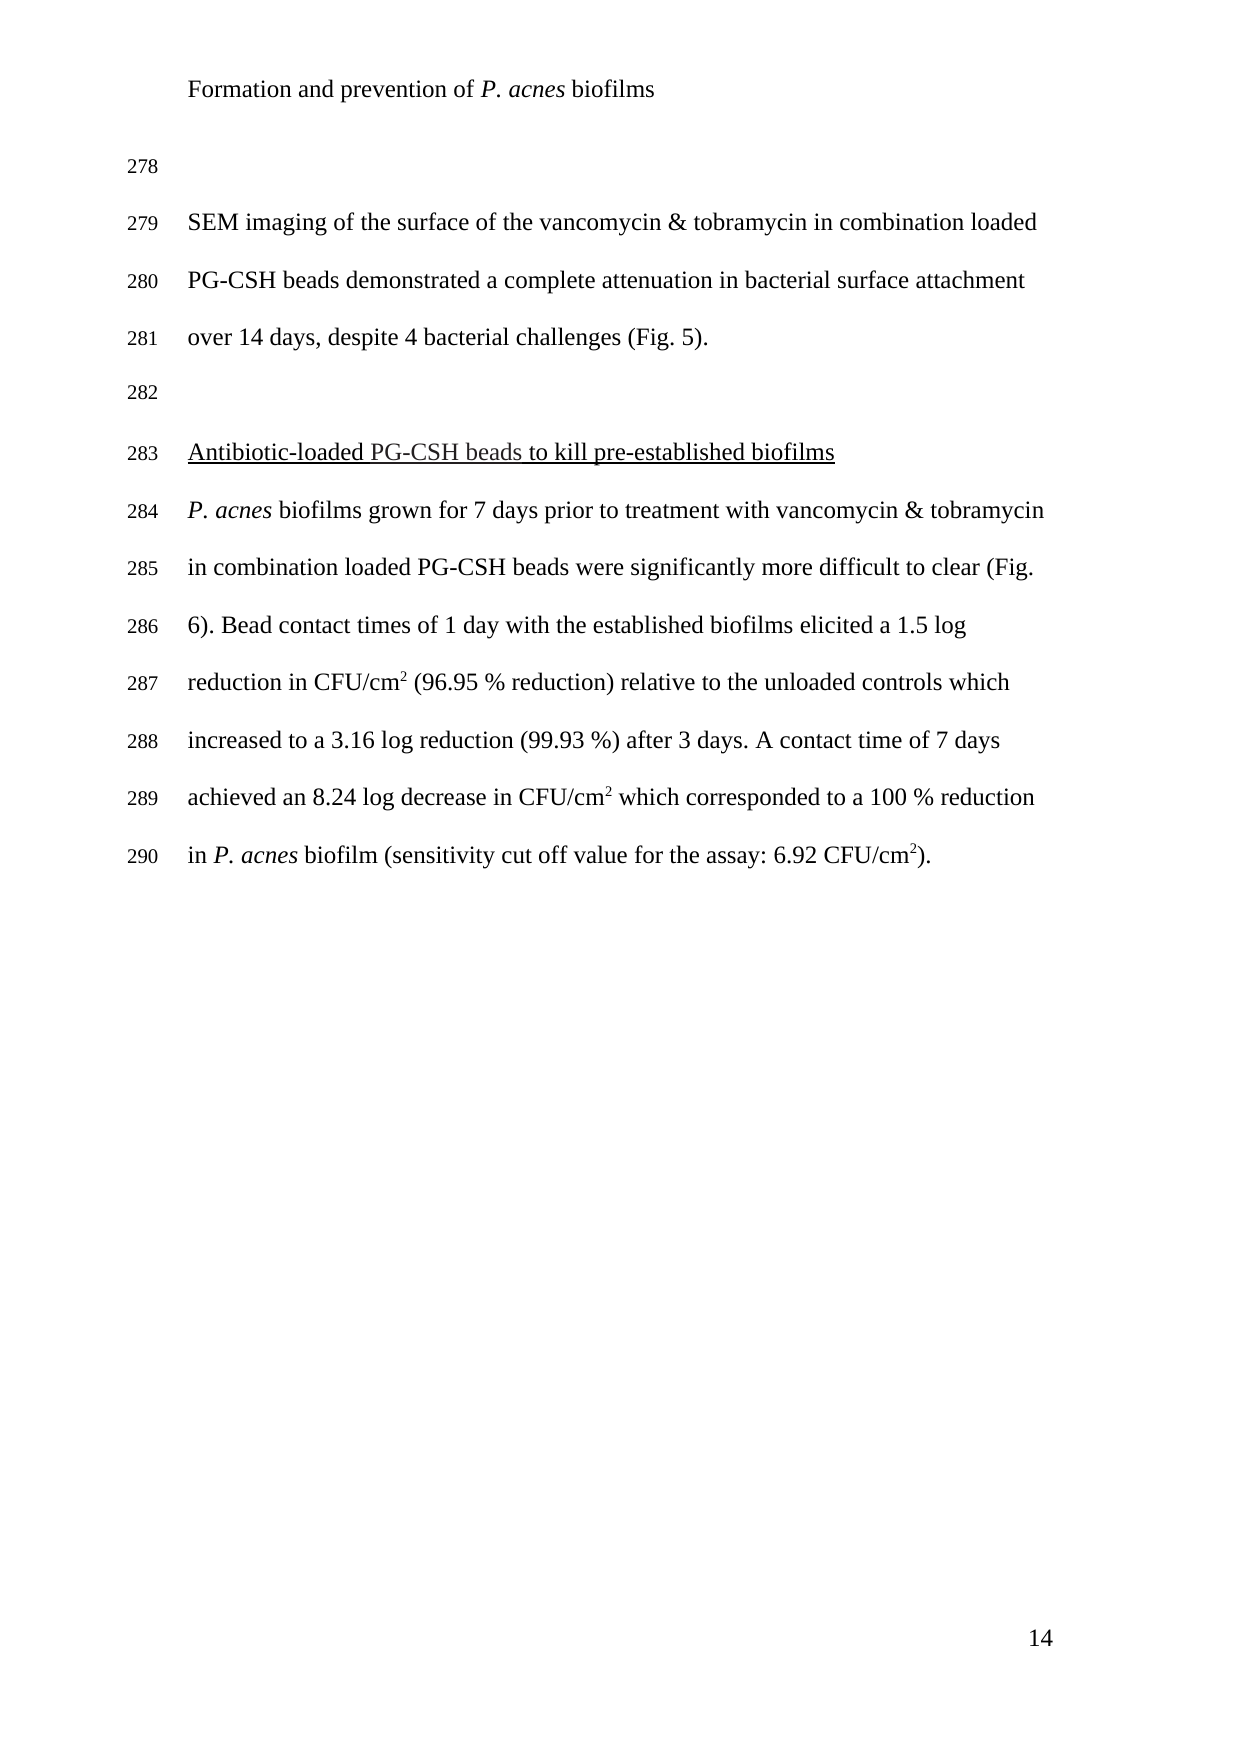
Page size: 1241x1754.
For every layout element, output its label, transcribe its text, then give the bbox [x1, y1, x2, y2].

text Antibiotic-loaded PG-CSH beads to kill pre-established biofilms [187, 437, 1053, 466]
text SEM imaging of the surface of the vancomycin & tobramycin in combination loaded PG-CSH beads demonstrated a complete attenuation in bacterial surface attachment over 14 days, despite 4 bacterial challenges (Fig. 5). [187, 207, 1053, 351]
text P. acnes biofilms grown for 7 days prior to treatment with vancomycin & tobramycin in combination loaded PG-CSH beads were significantly more difficult to clear (Fig. 6). Bead contact times of 1 day with the established biofilms elicited a 1.5 log reduction in CFU/cm2 (96.95 % reduction) relative to the unloaded controls which increased to a 3.16 log reduction (99.93 %) after 3 days. A contact time of 7 days achieved an 8.24 log decrease in CFU/cm2 which corresponded to a 100 % reduction in P. acnes biofilm (sensitivity cut off value for the assay: 6.92 CFU/cm2). [187, 495, 1053, 869]
